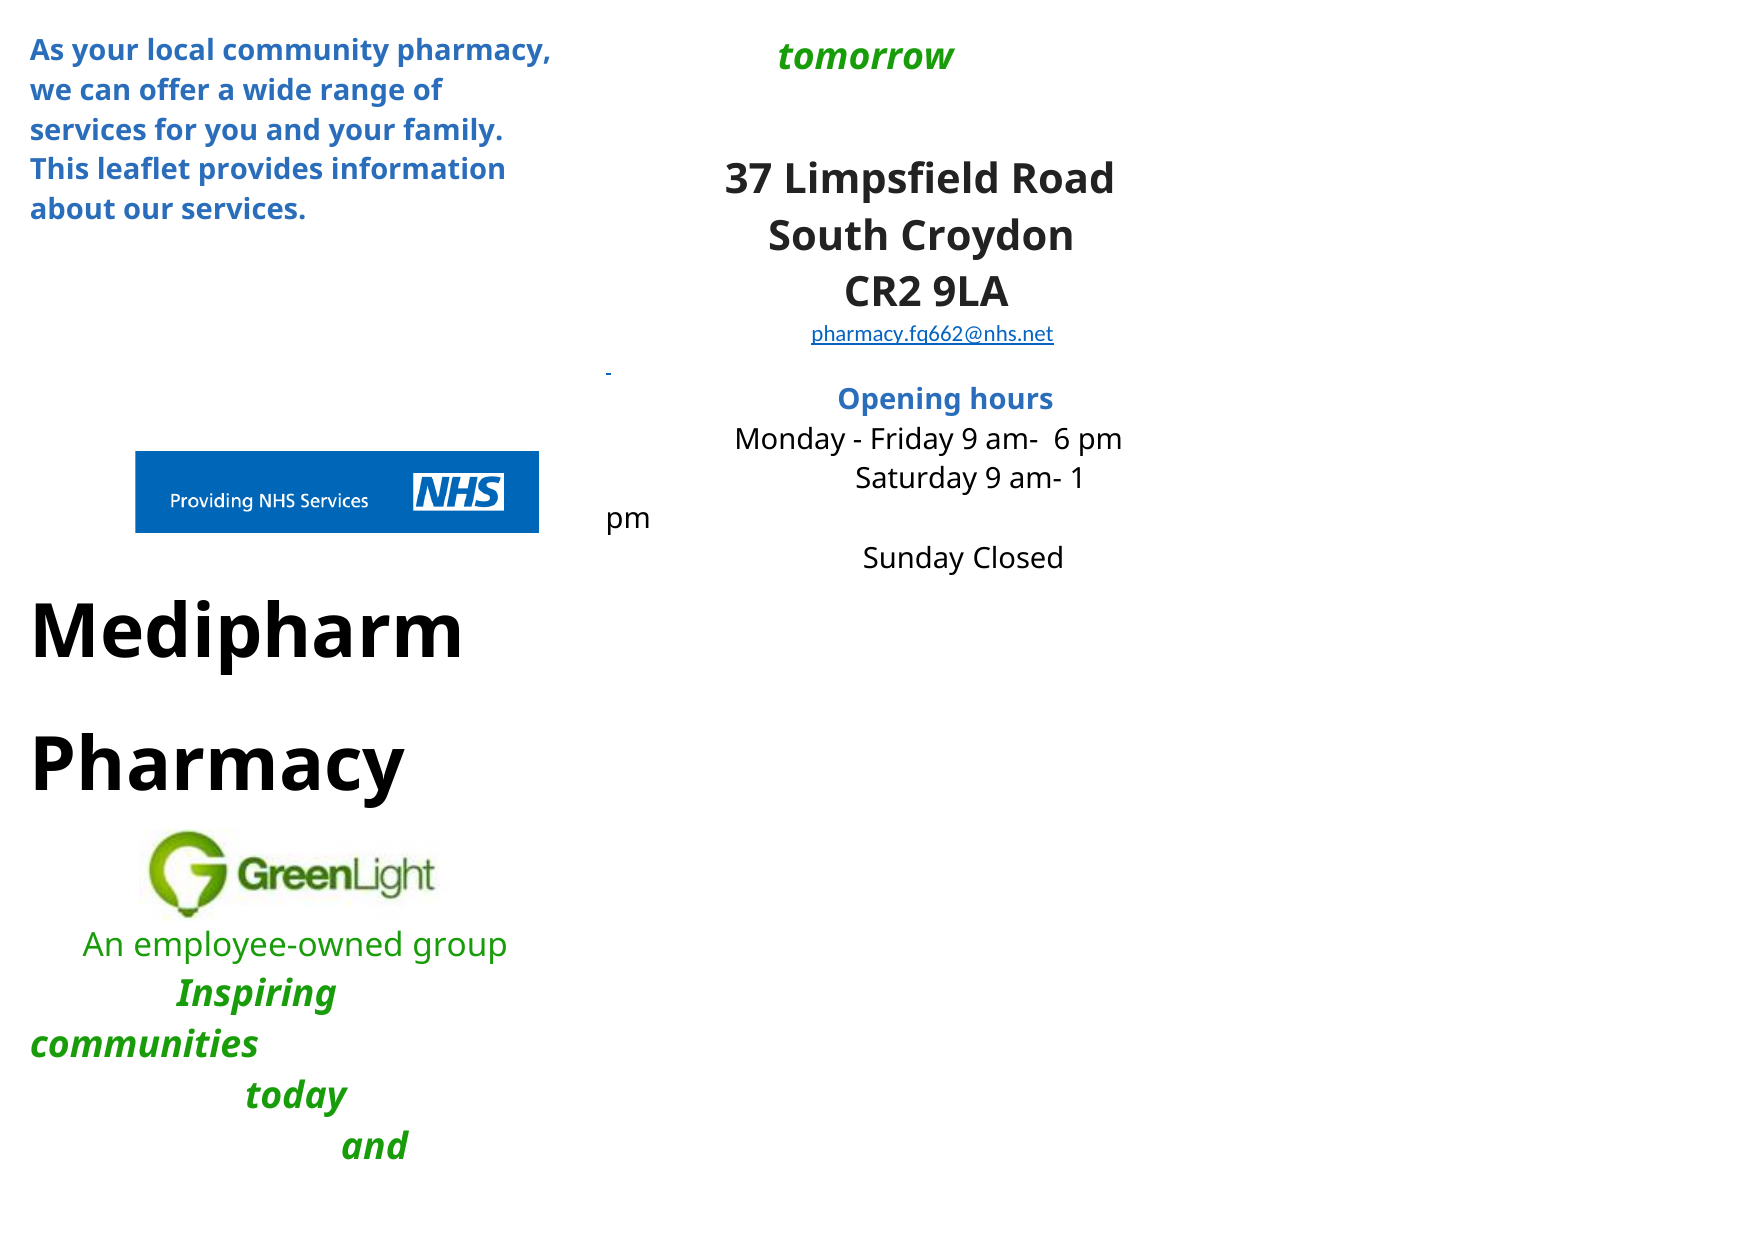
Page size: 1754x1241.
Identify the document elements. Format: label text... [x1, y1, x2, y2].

text pharmacy.fq662@nhs.net [605, 319, 1129, 347]
text Saturday 9 am- 1 pm [605, 458, 1129, 537]
text tomorrow [605, 29, 1129, 81]
picture [139, 829, 452, 921]
text CR2 9LA [605, 262, 1129, 319]
text South Croydon [605, 206, 1129, 262]
text Monday - Friday 9 am- 6 pm [605, 418, 1129, 458]
text Sunday Closed [605, 537, 1129, 577]
text 37 Limpsfield Road [605, 149, 1129, 206]
text An employee-owned group [29, 921, 561, 966]
text today [29, 1068, 561, 1119]
text Pharmacy [29, 679, 561, 812]
text and [29, 1119, 561, 1170]
text Opening hours [605, 378, 1129, 418]
text Inspiring communities [29, 966, 561, 1068]
text As your local community pharmacy, we can offer a wide range of services for you and your family. This leaflet provides information about our services. [29, 29, 561, 228]
text Medipharm [29, 546, 561, 679]
